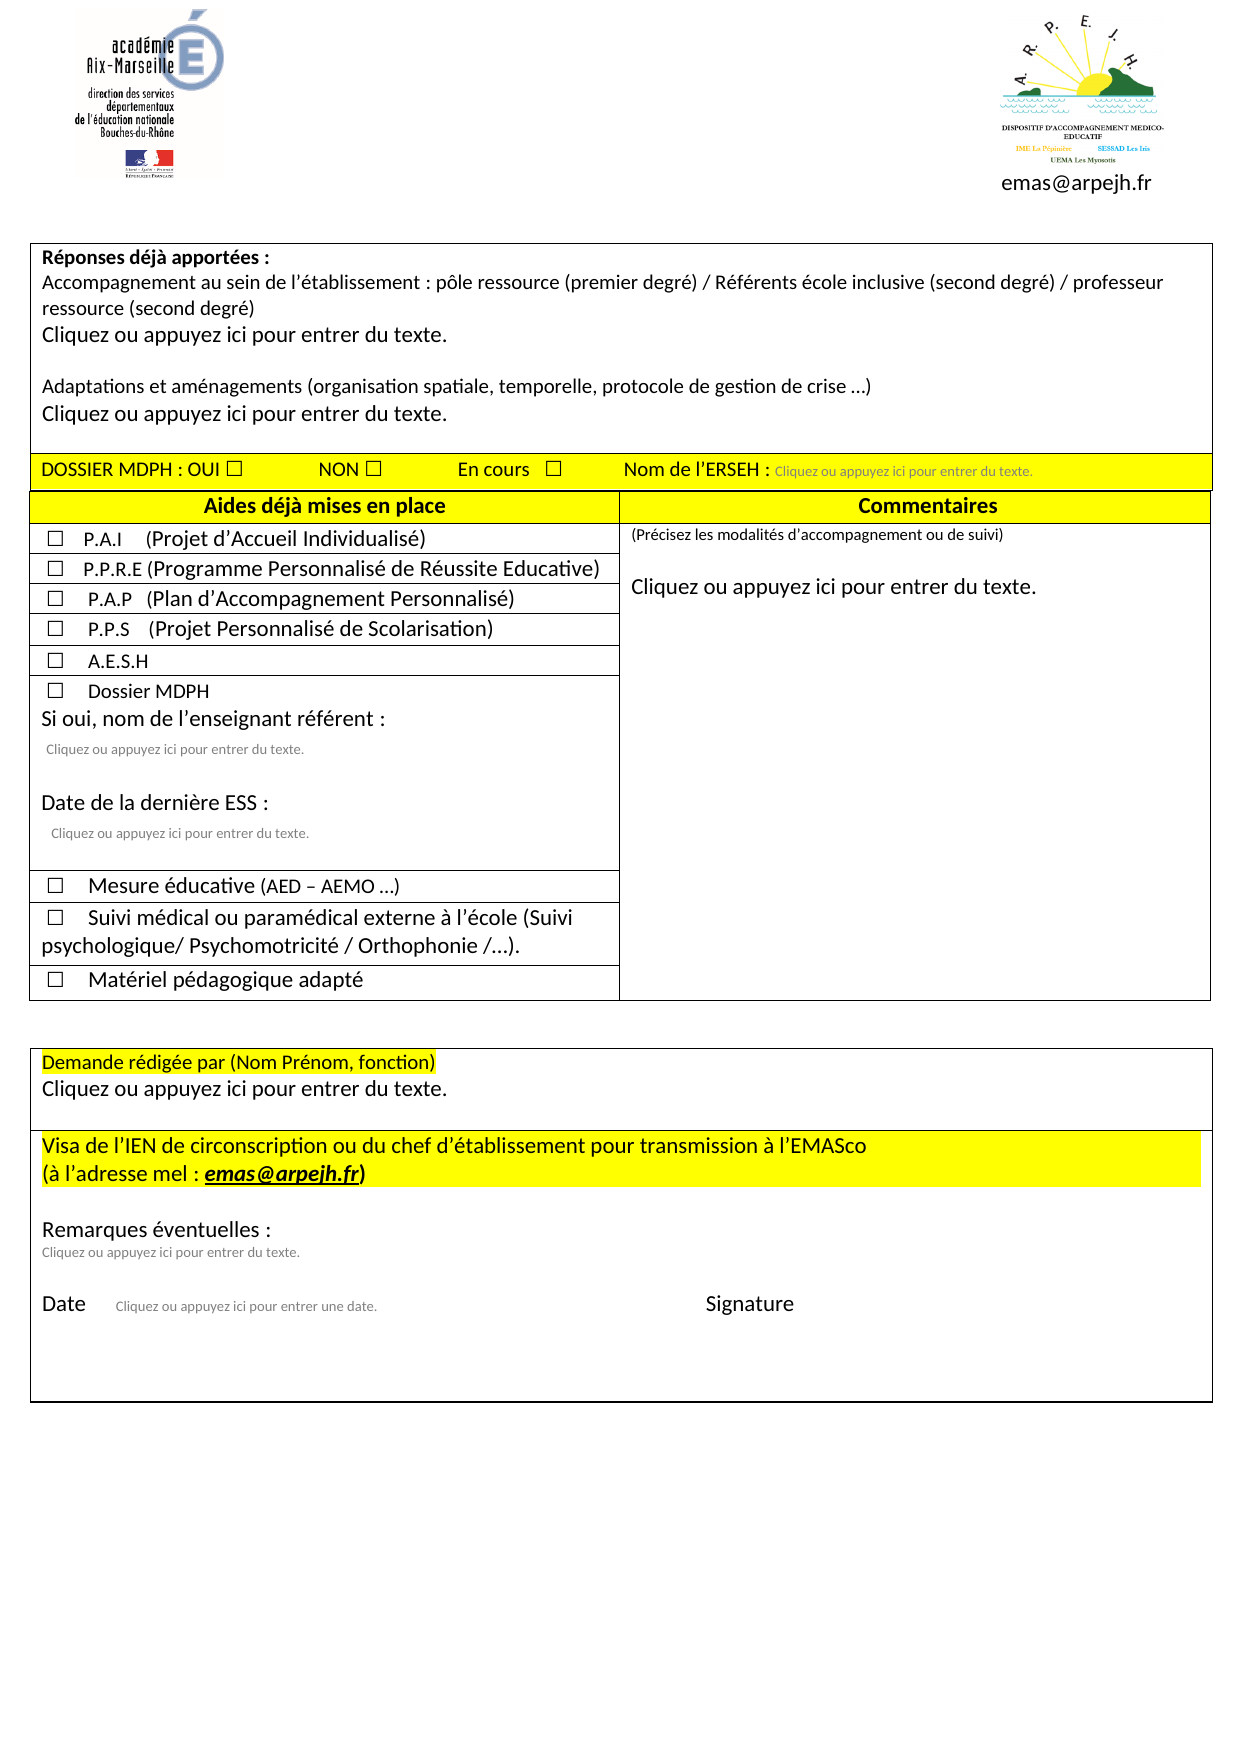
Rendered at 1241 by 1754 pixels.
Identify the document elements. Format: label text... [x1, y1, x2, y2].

table_cell Suivi médical ou paramédical externe à l’école (Suivi psychologique/ Psychomotricité / Orthophonie /…). [30, 903, 619, 964]
picture [997, 9, 1166, 166]
table_cell P.A.I (Projet d’Accueil Individualisé) [30, 524, 619, 553]
table_cell (Précisez les modalités d’accompagnement ou de suivi) [620, 524, 1210, 1000]
table_header Commentaires [620, 492, 1210, 523]
table_header Aides déjà mises en place [30, 492, 619, 523]
table_cell A.E.S.H [30, 646, 619, 675]
table_header Demande rédigée par (Nom Prénom, fonction) [31, 1049, 1212, 1130]
table_cell P.P.S (Projet Personnalisé de Scolarisation) [30, 614, 619, 645]
picture [75, 9, 224, 178]
table_cell Matériel pédagogique adapté [30, 966, 619, 1000]
table_cell DOSSIER MDPH : OUI NON En cours Nom de l’ERSEH : [31, 454, 1212, 489]
table_cell P.P.R.E (Programme Personnalisé de Réussite Educative) [30, 554, 619, 583]
table_cell Visa de l’IEN de circonscription ou du chef d’établissement pour transmission à l’EMASco (à l’adresse mel : emas@arpejh.fr) Remarques éventuelles : Date Signature [31, 1131, 1212, 1401]
table_cell P.A.P (Plan d’Accompagnement Personnalisé) [30, 584, 619, 613]
table_cell Dossier MDPH Si oui, nom de l’enseignant référent : Date de la dernière ESS : [30, 676, 619, 870]
table_cell Mesure éducative (AED – AEMO …) [30, 871, 619, 902]
table_header Réponses déjà apportées : Accompagnement au sein de l’établissement : pôle ressource (premier degré) / Référents école inclusive (second degré) / professeur ressource (second degré) Adaptations et aménagements (organisation spatiale, temporelle, protocole de gestion de crise …) [31, 244, 1212, 453]
